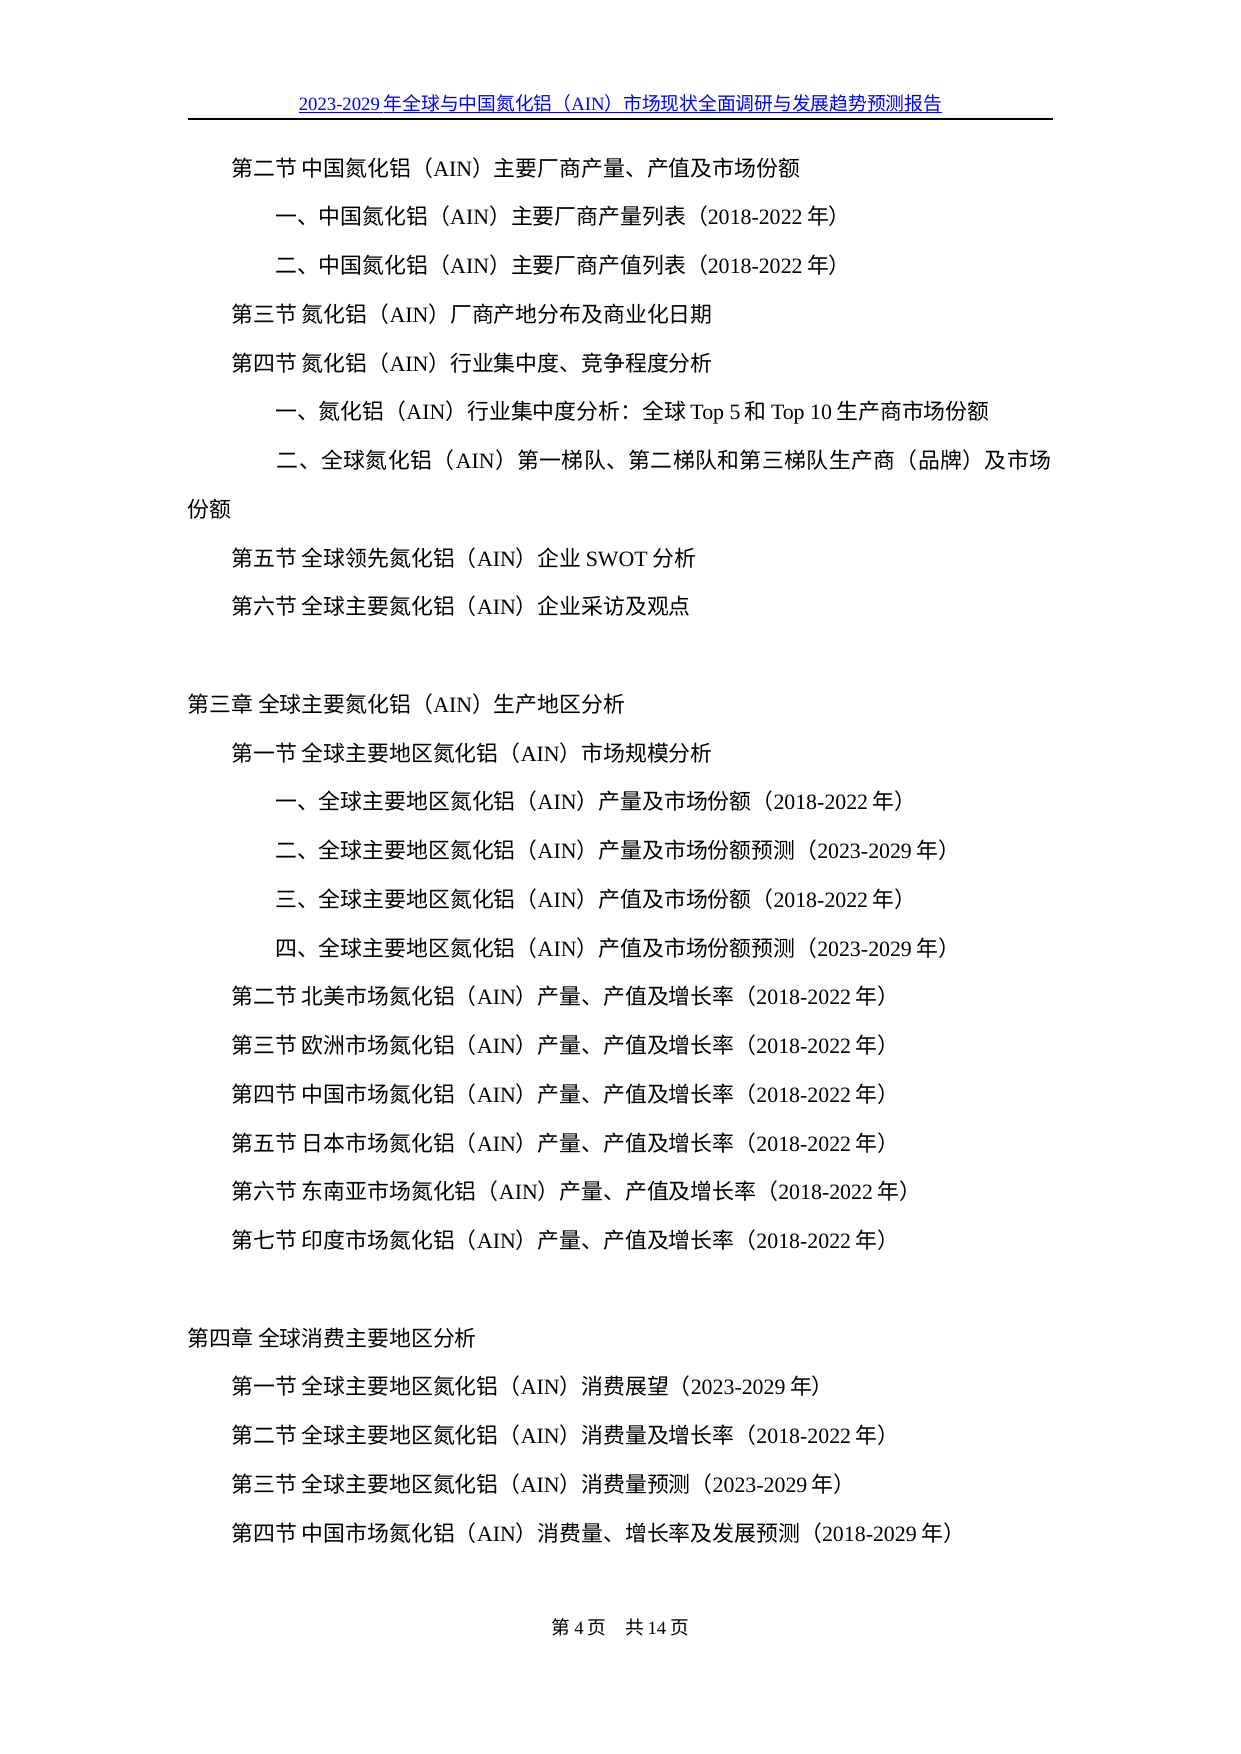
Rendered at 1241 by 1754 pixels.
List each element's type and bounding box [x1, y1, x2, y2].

text [187, 150, 1053, 1548]
